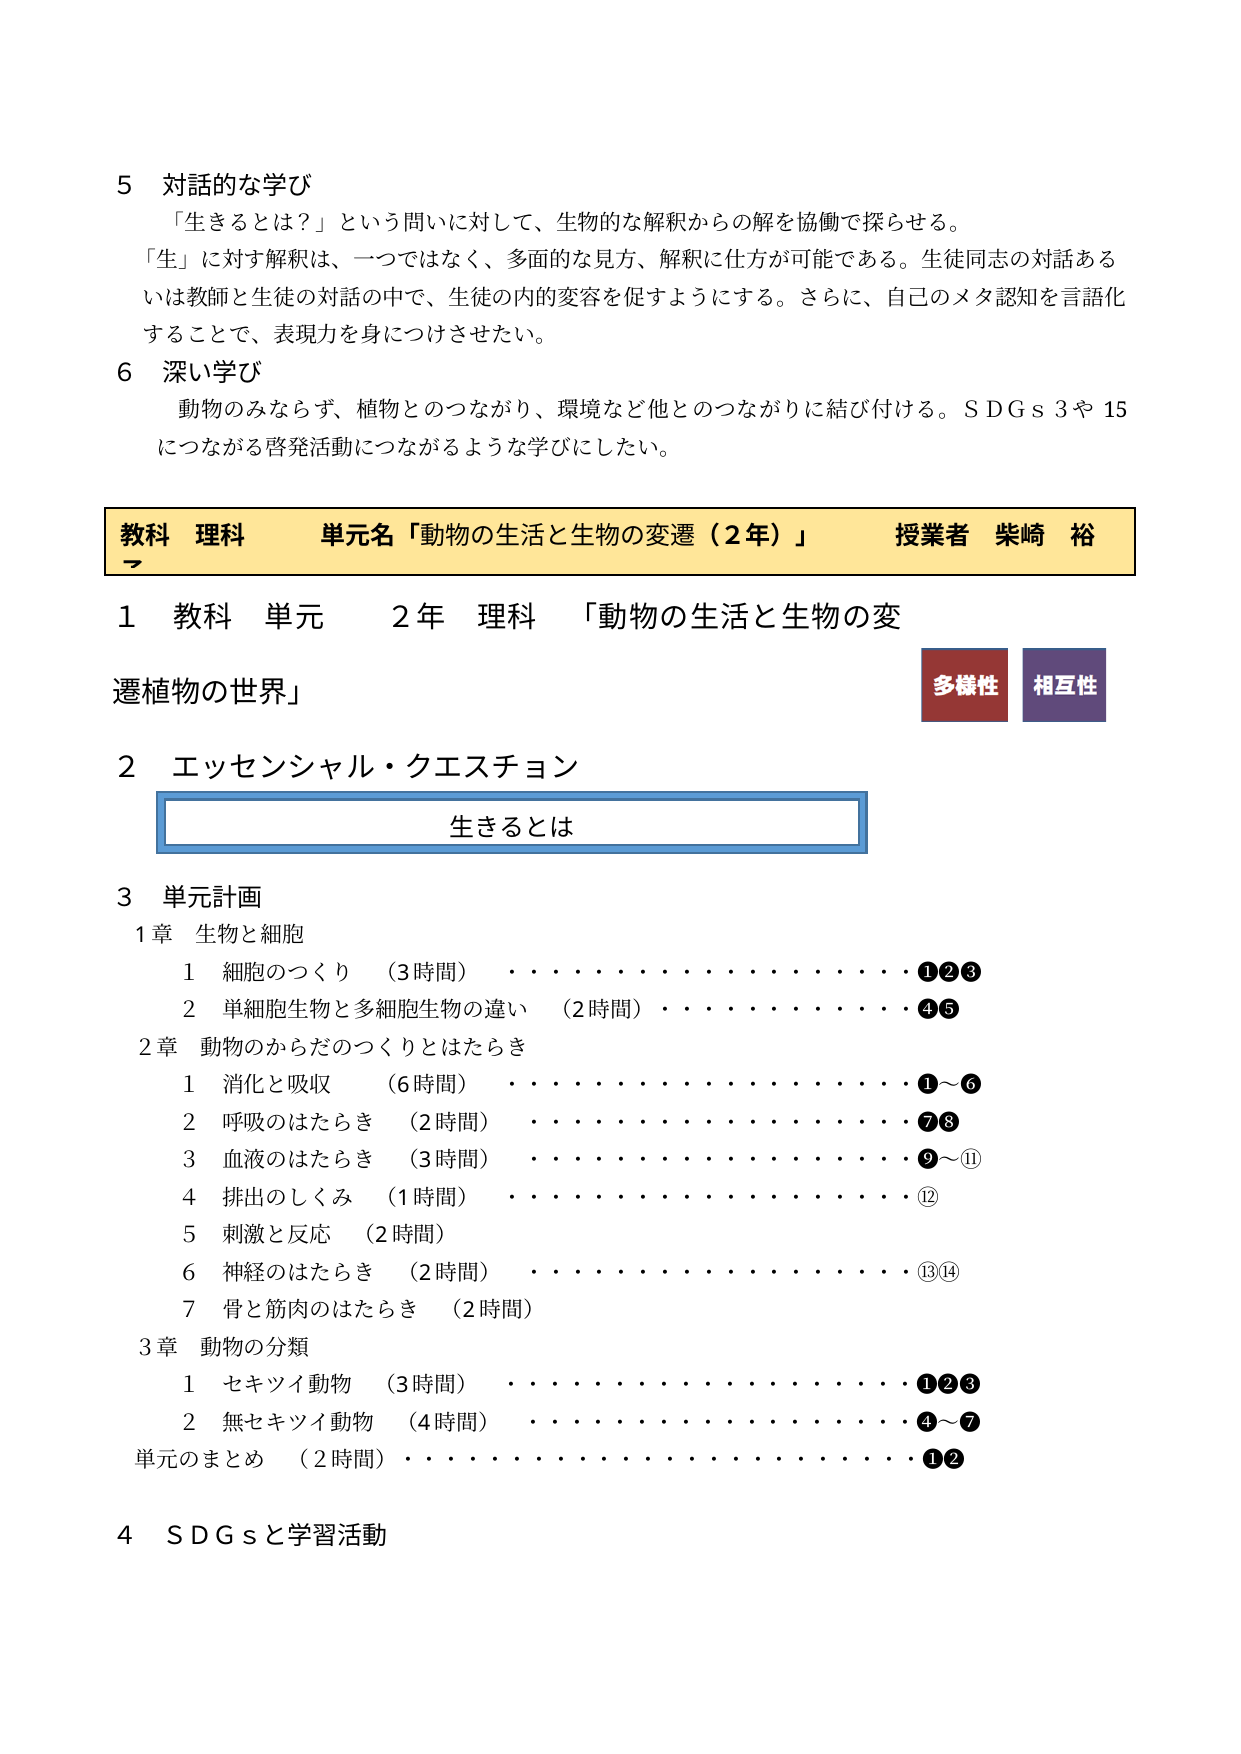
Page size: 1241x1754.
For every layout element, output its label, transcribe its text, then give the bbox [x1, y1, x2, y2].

text ３ 血液のはたらき （3時間） ・・・・・・・・・・・・・・・・・・❾～⑪ [112, 1139, 1128, 1177]
text ６ 深い学び [112, 352, 1128, 389]
text １ 消化と吸収 （6時間） ・・・・・・・・・・・・・・・・・・・❶～❻ [112, 1064, 1128, 1102]
text 1章 生物と細胞 [112, 914, 1128, 952]
text ２章 動物のからだのつくりとはたらき [112, 1027, 1128, 1064]
text １ セキツイ動物 （3時間） ・・・・・・・・・・・・・・・・・・・❶❷❸ [112, 1364, 1128, 1402]
text ７ 骨と筋肉のはたらき （2時間） [112, 1289, 1128, 1327]
text ３ 単元計画 [112, 877, 1128, 914]
text 「生きるとは？」という問いに対して、生物的な解釈からの解を協働で探らせる。 [112, 202, 1128, 239]
text １ 細胞のつくり （3時間） ・・・・・・・・・・・・・・・・・・・❶❷❸ [112, 952, 1128, 989]
text ２ エッセンシャル・クエスチョン [112, 727, 1128, 802]
picture [920, 648, 1008, 721]
text １ 教科 単元 ２年 理科 「動物の生活と生物の変遷植物の世界」 [112, 577, 1128, 727]
text ６ 神経のはたらき （2時間） ・・・・・・・・・・・・・・・・・・⑬⑭ [112, 1252, 1128, 1289]
text 動物のみならず、植物とのつながり、環境など他とのつながりに結び付ける。ＳＤＧｓ３や15につながる啓発活動につながるような学びにしたい。 [157, 389, 1128, 464]
text ２ 呼吸のはたらき （2時間） ・・・・・・・・・・・・・・・・・・❼❽ [112, 1102, 1128, 1139]
text ４ 排出のしくみ （1時間） ・・・・・・・・・・・・・・・・・・・⑫ [112, 1177, 1128, 1214]
text ５ 対話的な学び [112, 164, 1128, 202]
text ２ 単細胞生物と多細胞生物の違い （2時間）・・・・・・・・・・・・❹❺ [112, 989, 1128, 1027]
text 「生」に対す解釈は、一つではなく、多面的な見方、解釈に仕方が可能である。生徒同志の対話あるいは教師と生徒の対話の中で、生徒の内的変容を促すようにする。さらに、自己のメタ認知を言語化することで、表現力を身につけさせたい。 [134, 239, 1128, 352]
picture [1021, 648, 1106, 720]
text ３章 動物の分類 [112, 1327, 1128, 1364]
text ２ 無セキツイ動物 （4時間） ・・・・・・・・・・・・・・・・・・❹～❼ [112, 1402, 1128, 1439]
text ５ 刺激と反応 （2時間） [112, 1214, 1128, 1252]
text ４ ＳＤＧｓと学習活動 [112, 1514, 1128, 1552]
text 単元のまとめ （２時間）・・・・・・・・・・・・・・・・・・・・・・・・❶❷ [112, 1439, 1128, 1477]
